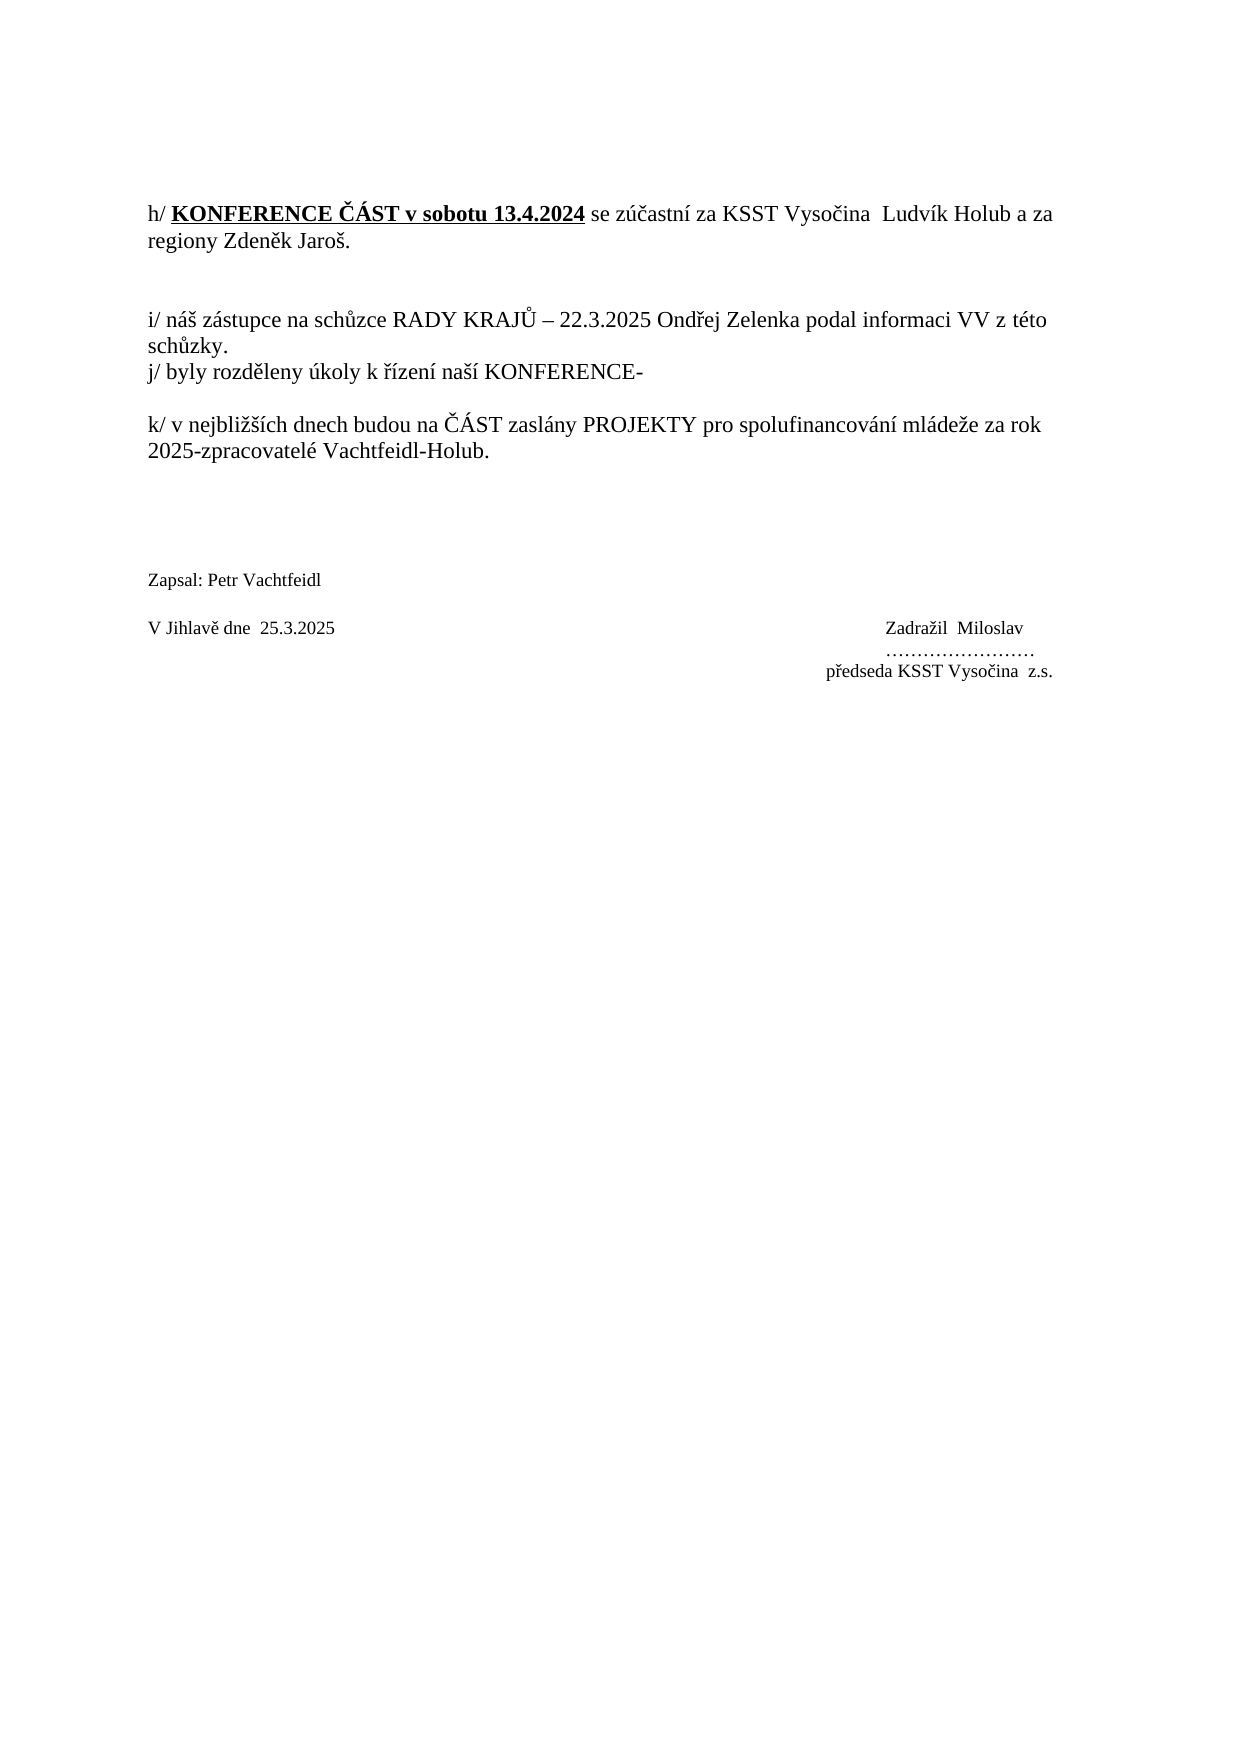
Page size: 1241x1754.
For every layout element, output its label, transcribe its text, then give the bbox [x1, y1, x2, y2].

text k/ v nejbližších dnech budou na ČÁST zaslány PROJEKTY pro spolufinancování mládeže za rok 2025-zpracovatelé Vachtfeidl-Holub. [148, 411, 1093, 464]
text j/ byly rozděleny úkoly k řízení naší KONFERENCE- [148, 358, 1093, 385]
text h/ KONFERENCE ČÁST v sobotu 13.4.2024 se zúčastní za KSST Vysočina Ludvík Holub a za regiony Zdeněk Jaroš. [148, 200, 1093, 253]
text předseda KSST Vysočina z.s. [148, 660, 1093, 682]
text …………………… [148, 639, 1093, 660]
text V Jihlavě dne 25.3.2025 Zadražil Miloslav [148, 617, 1093, 639]
text i/ náš zástupce na schůzce RADY KRAJŮ – 22.3.2025 Ondřej Zelenka podal informaci VV z této schůzky. [148, 306, 1093, 358]
text Zapsal: Petr Vachtfeidl [148, 569, 1093, 591]
